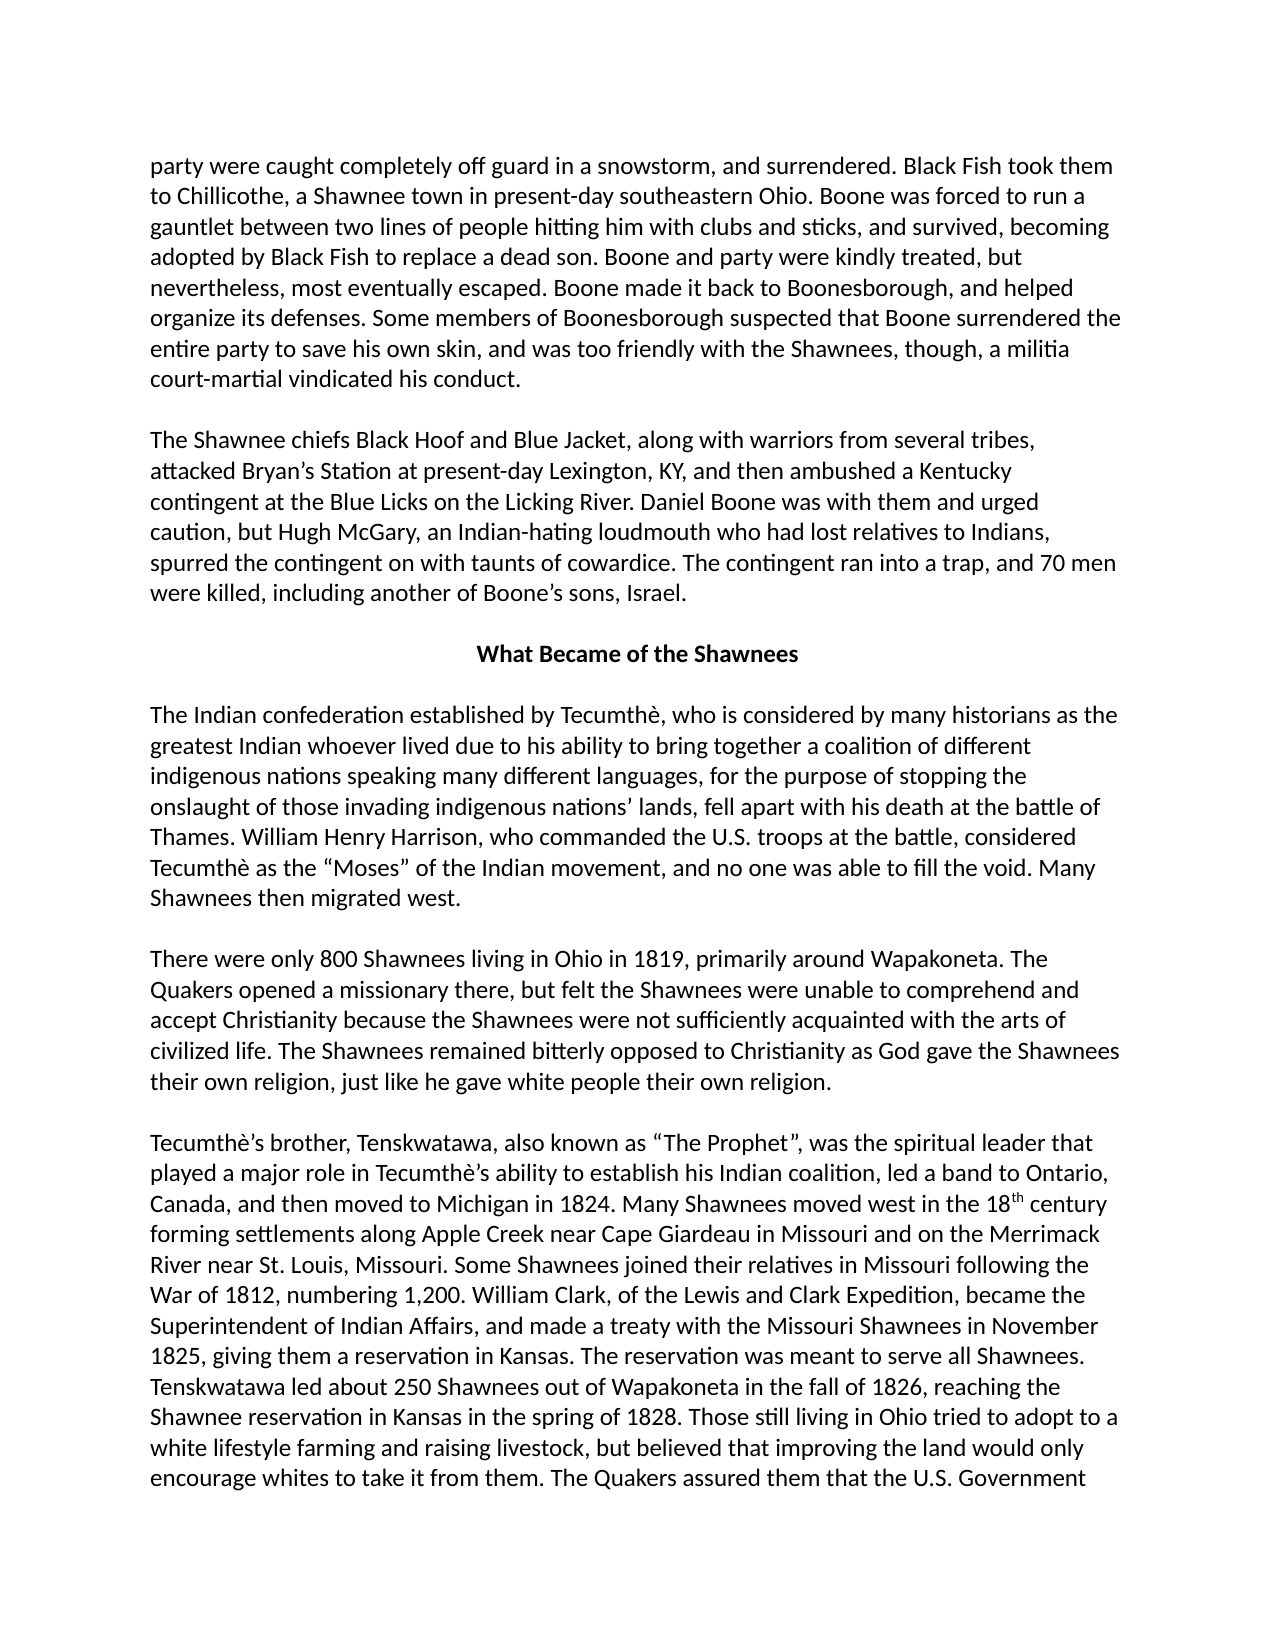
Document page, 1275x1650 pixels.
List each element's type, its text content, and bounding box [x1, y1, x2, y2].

text There were only 800 Shawnees living in Ohio in 1819, primarily around Wapakoneta. The Quakers opened a missionary there, but felt the Shawnees were unable to comprehend and accept Christianity because the Shawnees were not sufficiently acquainted with the arts of civilized life. The Shawnees remained bitterly opposed to Christianity as God gave the Shawnees their own religion, just like he gave white people their own religion. [150, 943, 1125, 1096]
text The Indian confederation established by Tecumthè, who is considered by many historians as the greatest Indian whoever lived due to his ability to bring together a coalition of different indigenous nations speaking many different languages, for the purpose of stopping the onslaught of those invading indigenous nations’ lands, fell apart with his death at the battle of Thames. William Henry Harrison, who commanded the U.S. troops at the battle, considered Tecumthè as the “Moses” of the Indian movement, and no one was able to fill the void. Many Shawnees then migrated west. [150, 699, 1125, 913]
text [150, 150, 1125, 394]
text What Became of the Shawnees [150, 638, 1125, 669]
text The Shawnee chiefs Black Hoof and Blue Jacket, along with warriors from several tribes, attacked Bryan’s Station at present-day Lexington, KY, and then ambushed a Kentucky contingent at the Blue Licks on the Licking River. Daniel Boone was with them and urged caution, but Hugh McGary, an Indian-hating loudmouth who had lost relatives to Indians, spurred the contingent on with taunts of cowardice. The contingent ran into a trap, and 70 men were killed, including another of Boone’s sons, Israel. [150, 425, 1125, 608]
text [150, 1127, 1125, 1493]
